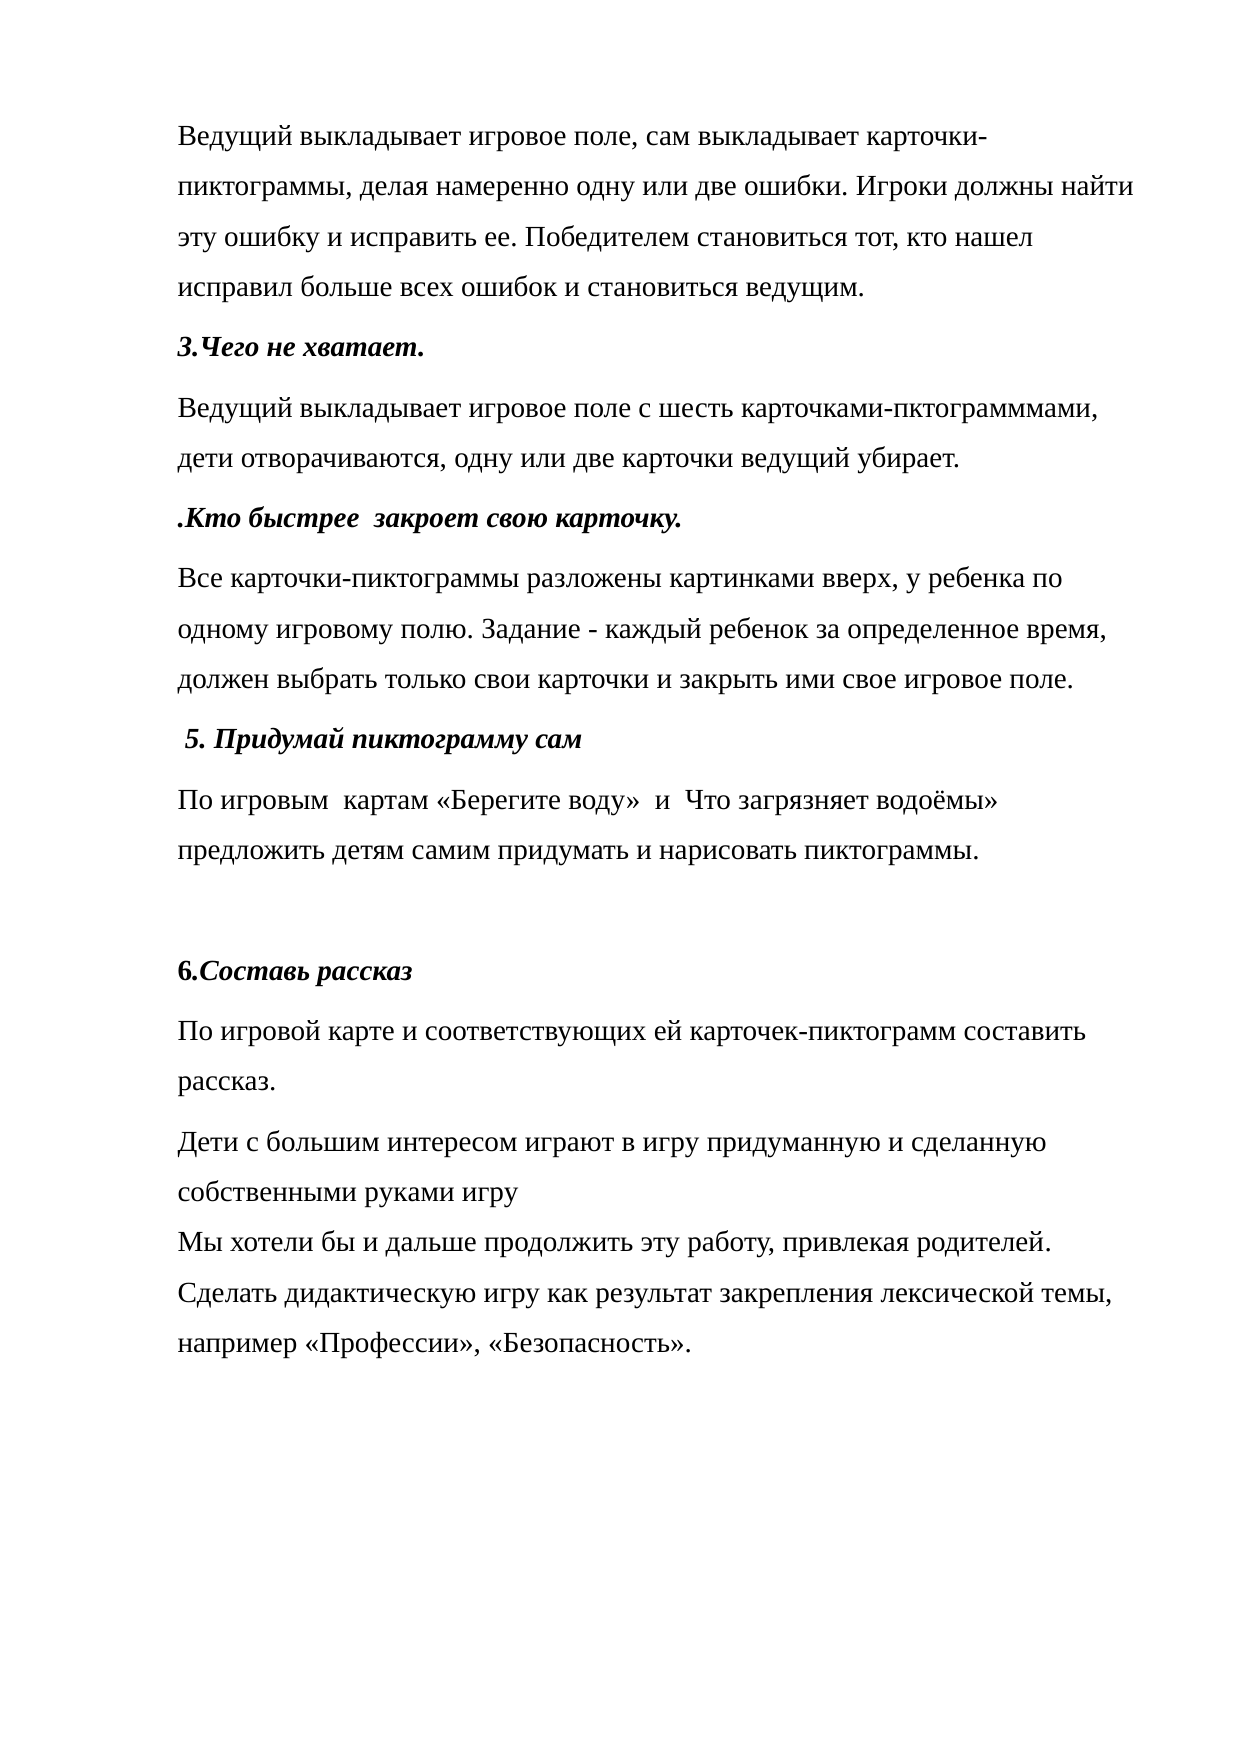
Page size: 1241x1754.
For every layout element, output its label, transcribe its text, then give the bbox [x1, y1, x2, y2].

text Ведущий выкладывает игровое поле с шесть карточками-пктограмммами, дети отворачиваются, одну или две карточки ведущий убирает. [177, 390, 1152, 473]
text 5. Придумай пиктограмму сам [177, 722, 1152, 755]
text Мы хотели бы и дальше продолжить эту работу, привлекая родителей. [177, 1224, 1152, 1258]
text 3.Чего не хватает. [177, 329, 1152, 363]
text Ведущий выкладывает игровое поле, сам выкладывает карточки-пиктограммы, делая намеренно одну или две ошибки. Игроки должны найти эту ошибку и исправить ее. Победителем становиться тот, кто нашел исправил больше всех ошибок и становиться ведущим. [177, 118, 1152, 303]
text .Кто быстрее закроет свою карточку. [177, 500, 1152, 534]
text По игровым картам «Берегите воду» и Что загрязняет водоёмы» предложить детям самим придумать и нарисовать пиктограммы. [177, 782, 1152, 866]
text Сделать дидактическую игру как результат закрепления лексической темы, например «Профессии», «Безопасность». [177, 1275, 1152, 1358]
text По игровой карте и соответствующих ей карточек-пиктограмм составить рассказ. [177, 1013, 1152, 1097]
text Дети с большим интересом играют в игру придуманную и сделанную собственными руками игру [177, 1124, 1152, 1208]
text 6.Составь рассказ [177, 953, 1152, 986]
text Все карточки-пиктограммы разложены картинками вверх, у ребенка по одному игровому полю. Задание - каждый ребенок за определенное время, должен выбрать только свои карточки и закрыть ими свое игровое поле. [177, 561, 1152, 695]
